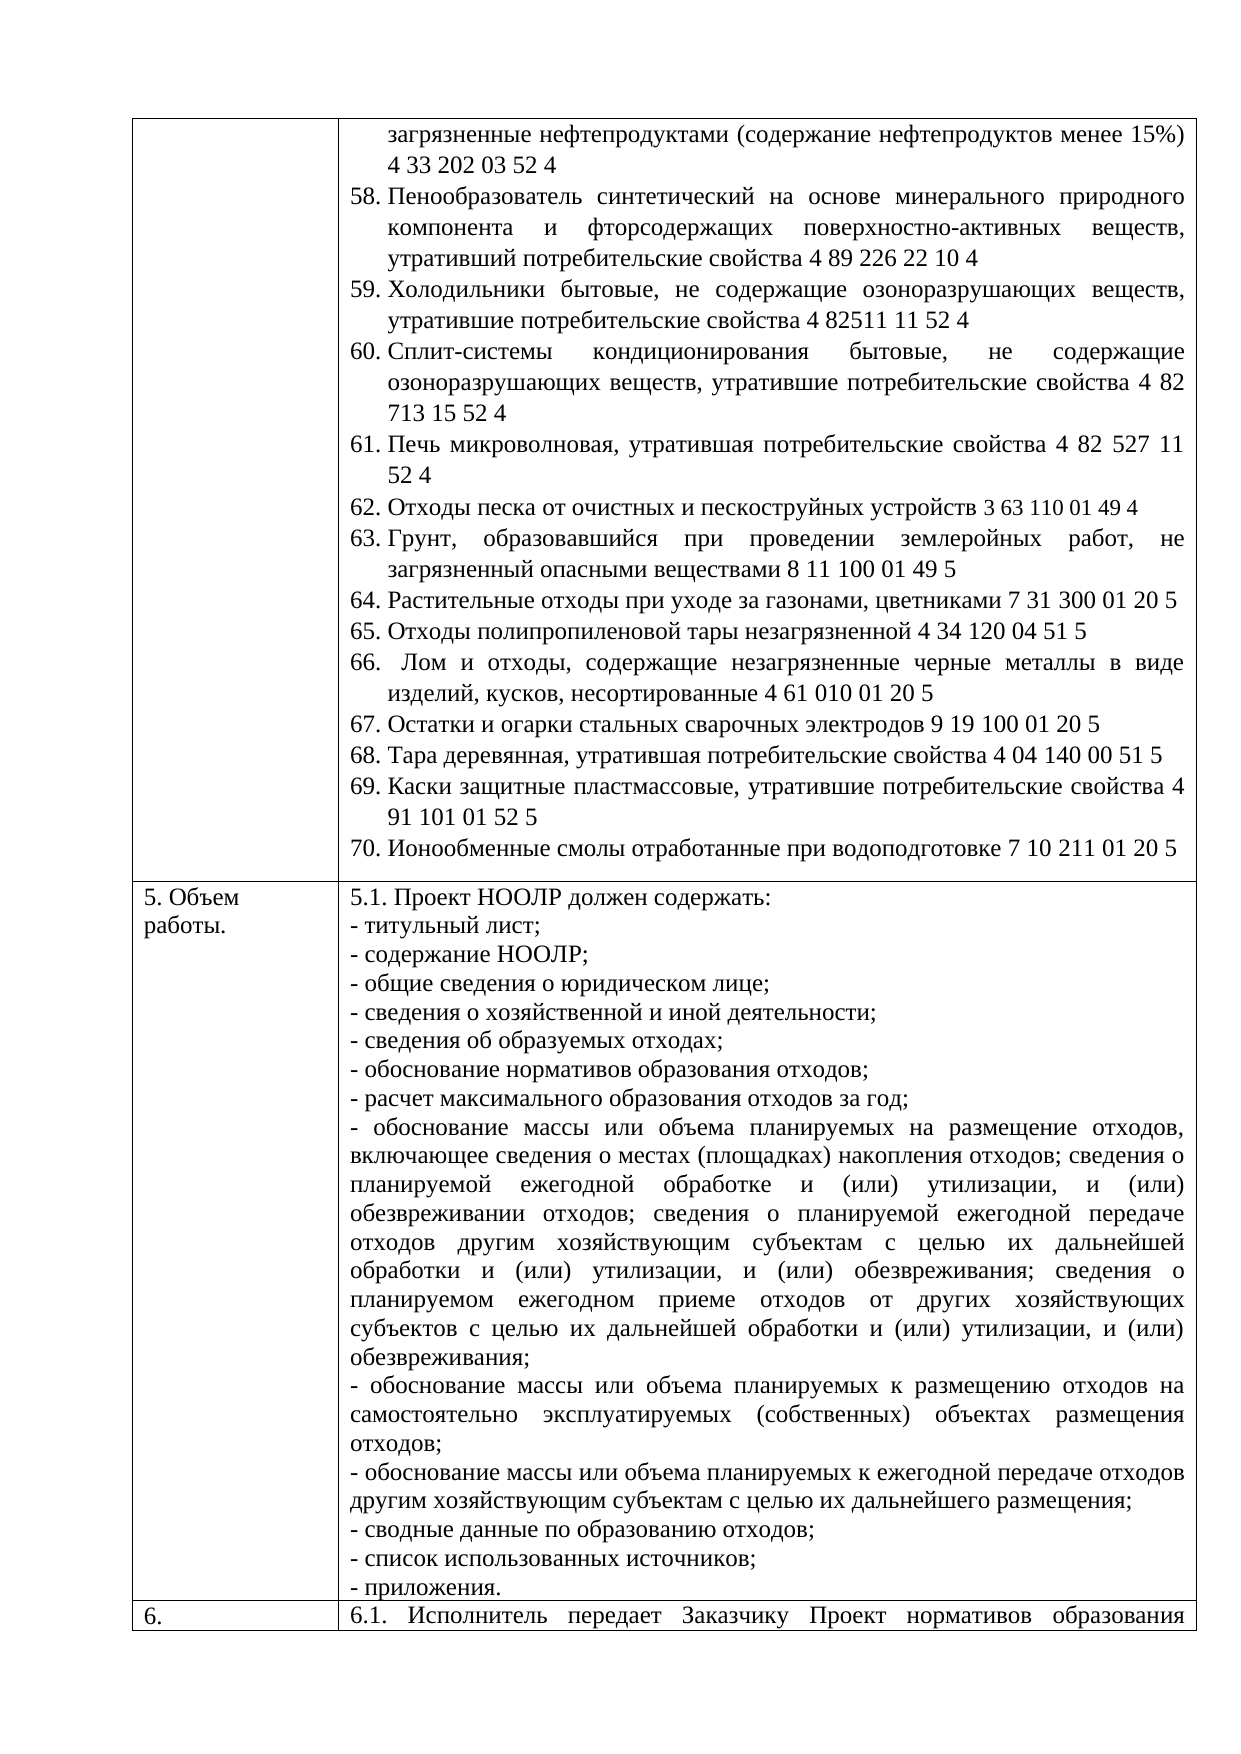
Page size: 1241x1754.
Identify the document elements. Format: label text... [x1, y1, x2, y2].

table_cell 5.1. Проект НООЛР должен содержать: - титульный лист; - содержание НООЛР; - общие сведения о юридическом лице; - сведения о хозяйственной и иной деятельности; - сведения об образуемых отходах; - обоснование нормативов образования отходов; - расчет максимального образования отходов за год; - обоснование массы или объема планируемых на размещение отходов, включающее сведения о местах (площадках) накопления отходов; сведения о планируемой ежегодной обработке и (или) утилизации, и (или) обезвреживании отходов; сведения о планируемой ежегодной передаче отходов другим хозяйствующим субъектам с целью их дальнейшей обработки и (или) утилизации, и (или) обезвреживания; сведения о планируемом ежегодном приеме отходов от других хозяйствующих субъектов с целью их дальнейшей обработки и (или) утилизации, и (или) обезвреживания; - обоснование массы или объема планируемых к размещению отходов на самостоятельно эксплуатируемых (собственных) объектах размещения отходов; - обоснование массы или объема планируемых к ежегодной передаче отходов другим хозяйствующим субъектам с целью их дальнейшего размещения; - сводные данные по образованию отходов; - список использованных источников; - приложения. [339, 882, 1196, 1600]
table_cell 5. Объем работы. [133, 882, 338, 1600]
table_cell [339, 119, 1196, 881]
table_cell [133, 119, 338, 881]
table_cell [339, 1601, 1196, 1630]
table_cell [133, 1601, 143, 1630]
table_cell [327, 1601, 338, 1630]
